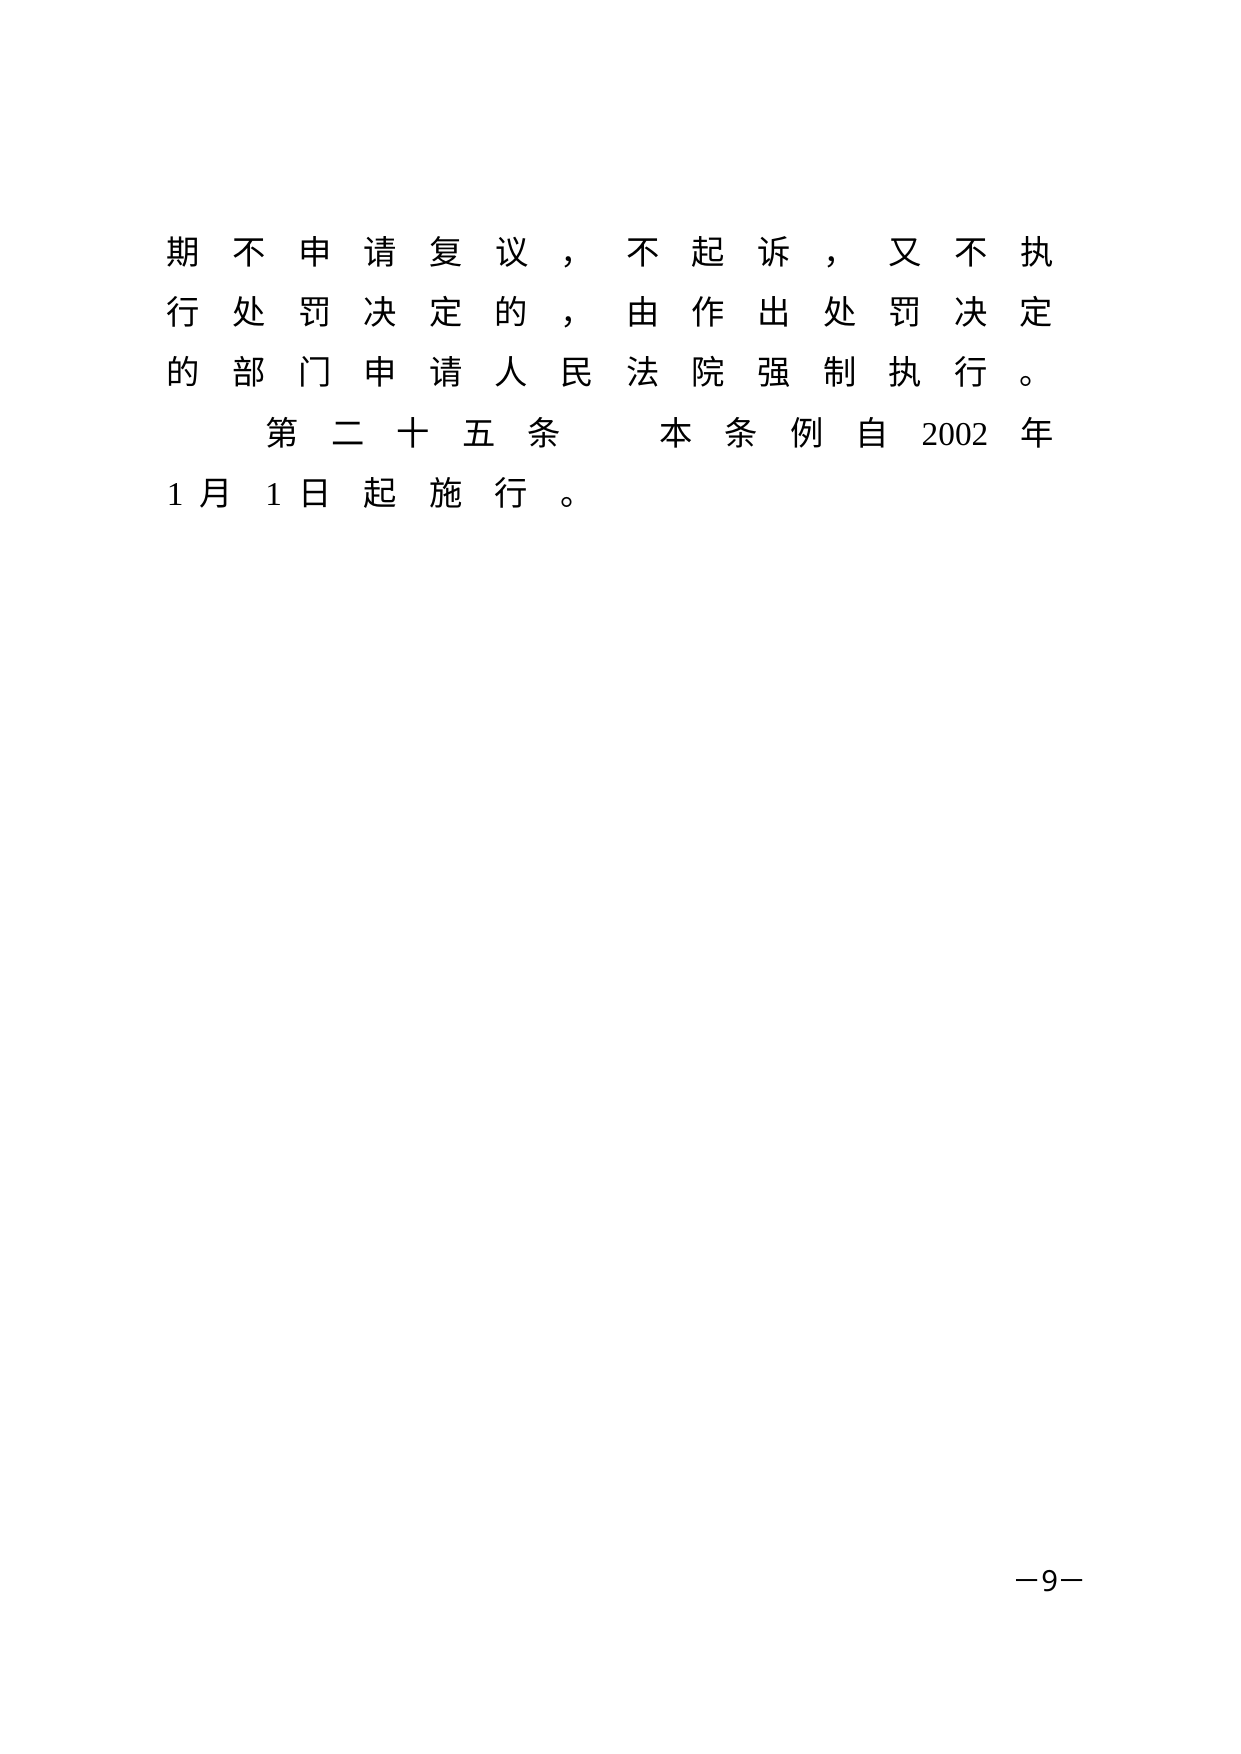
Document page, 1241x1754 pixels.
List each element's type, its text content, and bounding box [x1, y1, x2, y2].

text 第二十五条 本条例自2002年1月1日起施行。 [167, 400, 1085, 521]
text 第二十四条 当事人对行政处罚不服的，可依法申请行政复议或者提起行政诉讼。当事人逾期不申请复议，不起诉，又不执行处罚决定的，由作出处罚决定的部门申请人民法院强制执行。 [167, 219, 1085, 400]
